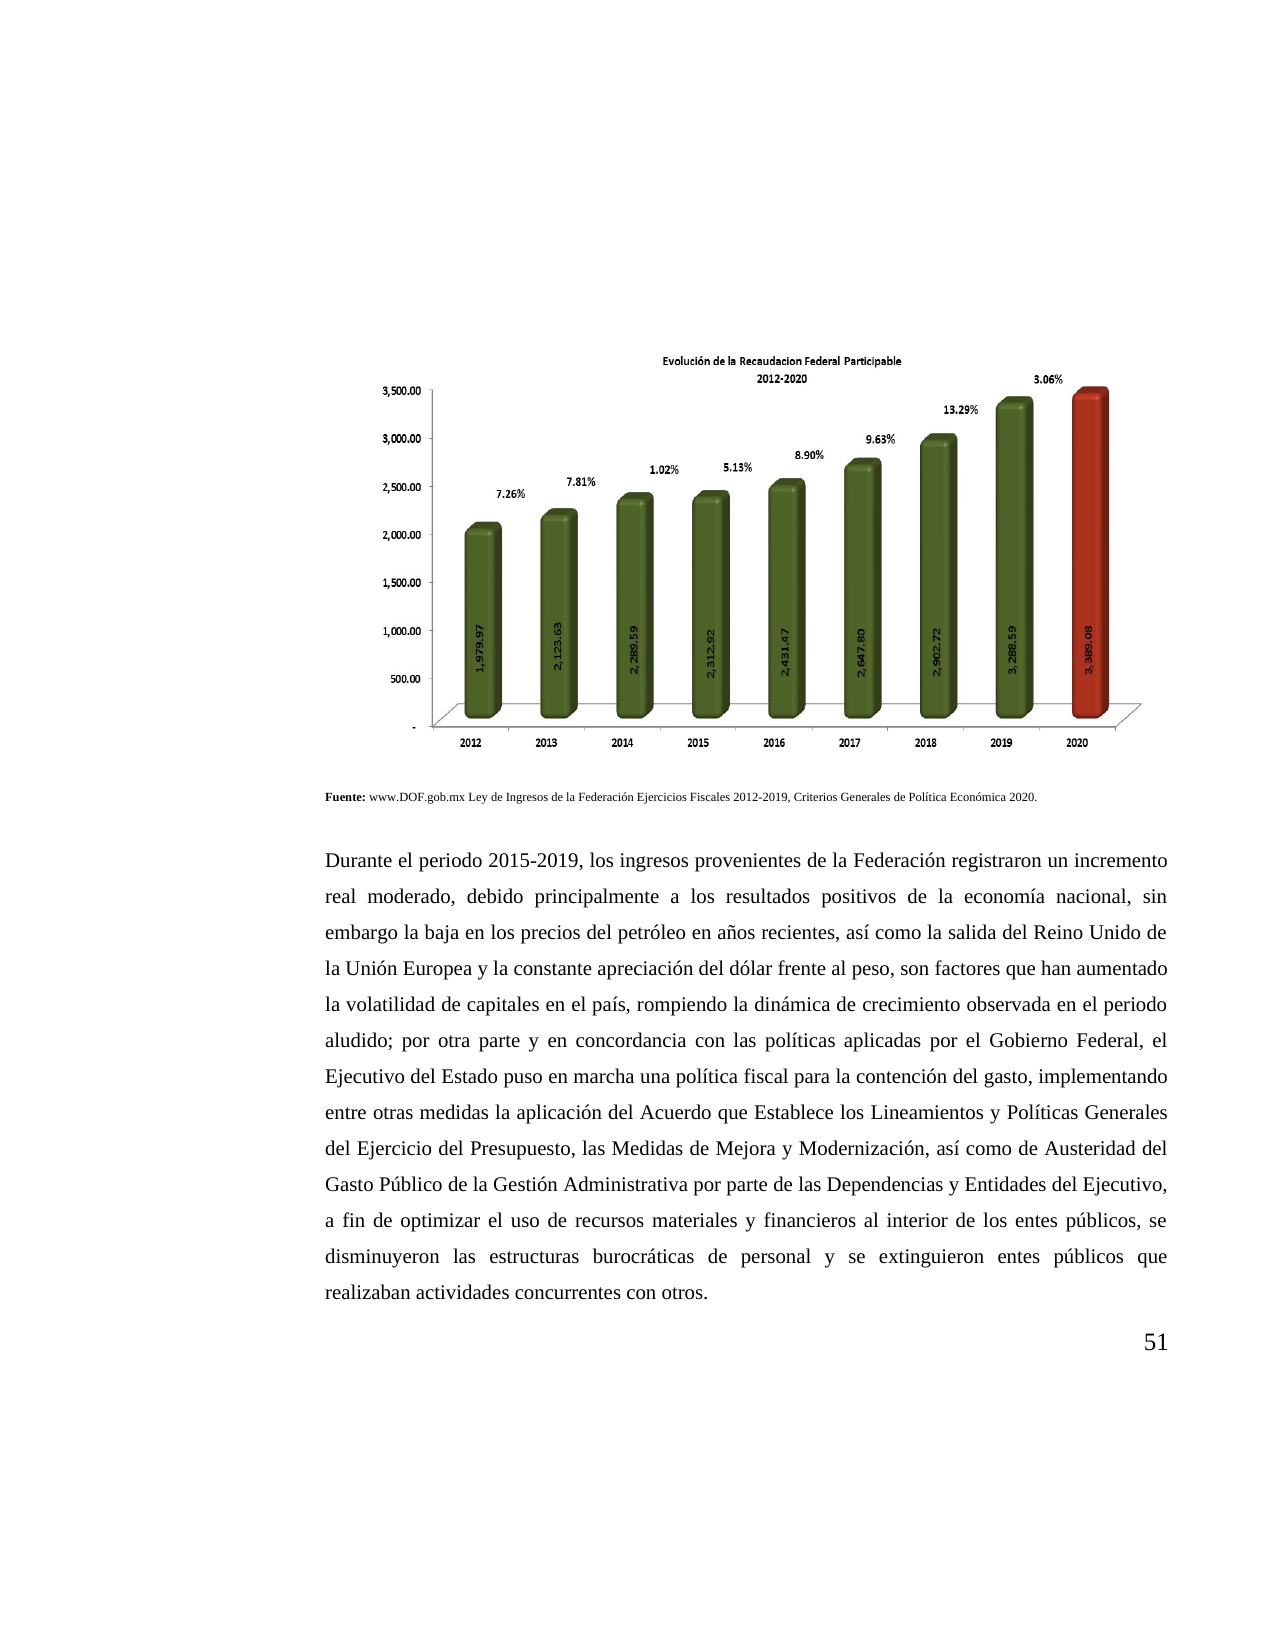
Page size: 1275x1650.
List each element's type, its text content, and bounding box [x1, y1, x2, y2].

text Fuente: www.DOF.gob.mx Ley de Ingresos de la Federación Ejercicios Fiscales 2012-2019, Criterios Generales de Política Económica 2020. [325, 790, 1169, 804]
picture [325, 325, 1169, 776]
text Durante el periodo 2015-2019, los ingresos provenientes de la Federación registraron un incremento real moderado, debido principalmente a los resultados positivos de la economía nacional, sin embargo la baja en los precios del petróleo en años recientes, así como la salida del Reino Unido de la Unión Europea y la constante apreciación del dólar frente al peso, son factores que han aumentado la volatilidad de capitales en el país, rompiendo la dinámica de crecimiento observada en el periodo aludido; por otra parte y en concordancia con las políticas aplicadas por el Gobierno Federal, el Ejecutivo del Estado puso en marcha una política fiscal para la contención del gasto, implementando entre otras medidas la aplicación del Acuerdo que Establece los Lineamientos y Políticas Generales del Ejercicio del Presupuesto, las Medidas de Mejora y Modernización, así como de Austeridad del Gasto Público de la Gestión Administrativa por parte de las Dependencias y Entidades del Ejecutivo, a fin de optimizar el uso de recursos materiales y financieros al interior de los entes públicos, se disminuyeron las estructuras burocráticas de personal y se extinguieron entes públicos que realizaban actividades concurrentes con otros. [325, 848, 1169, 1304]
